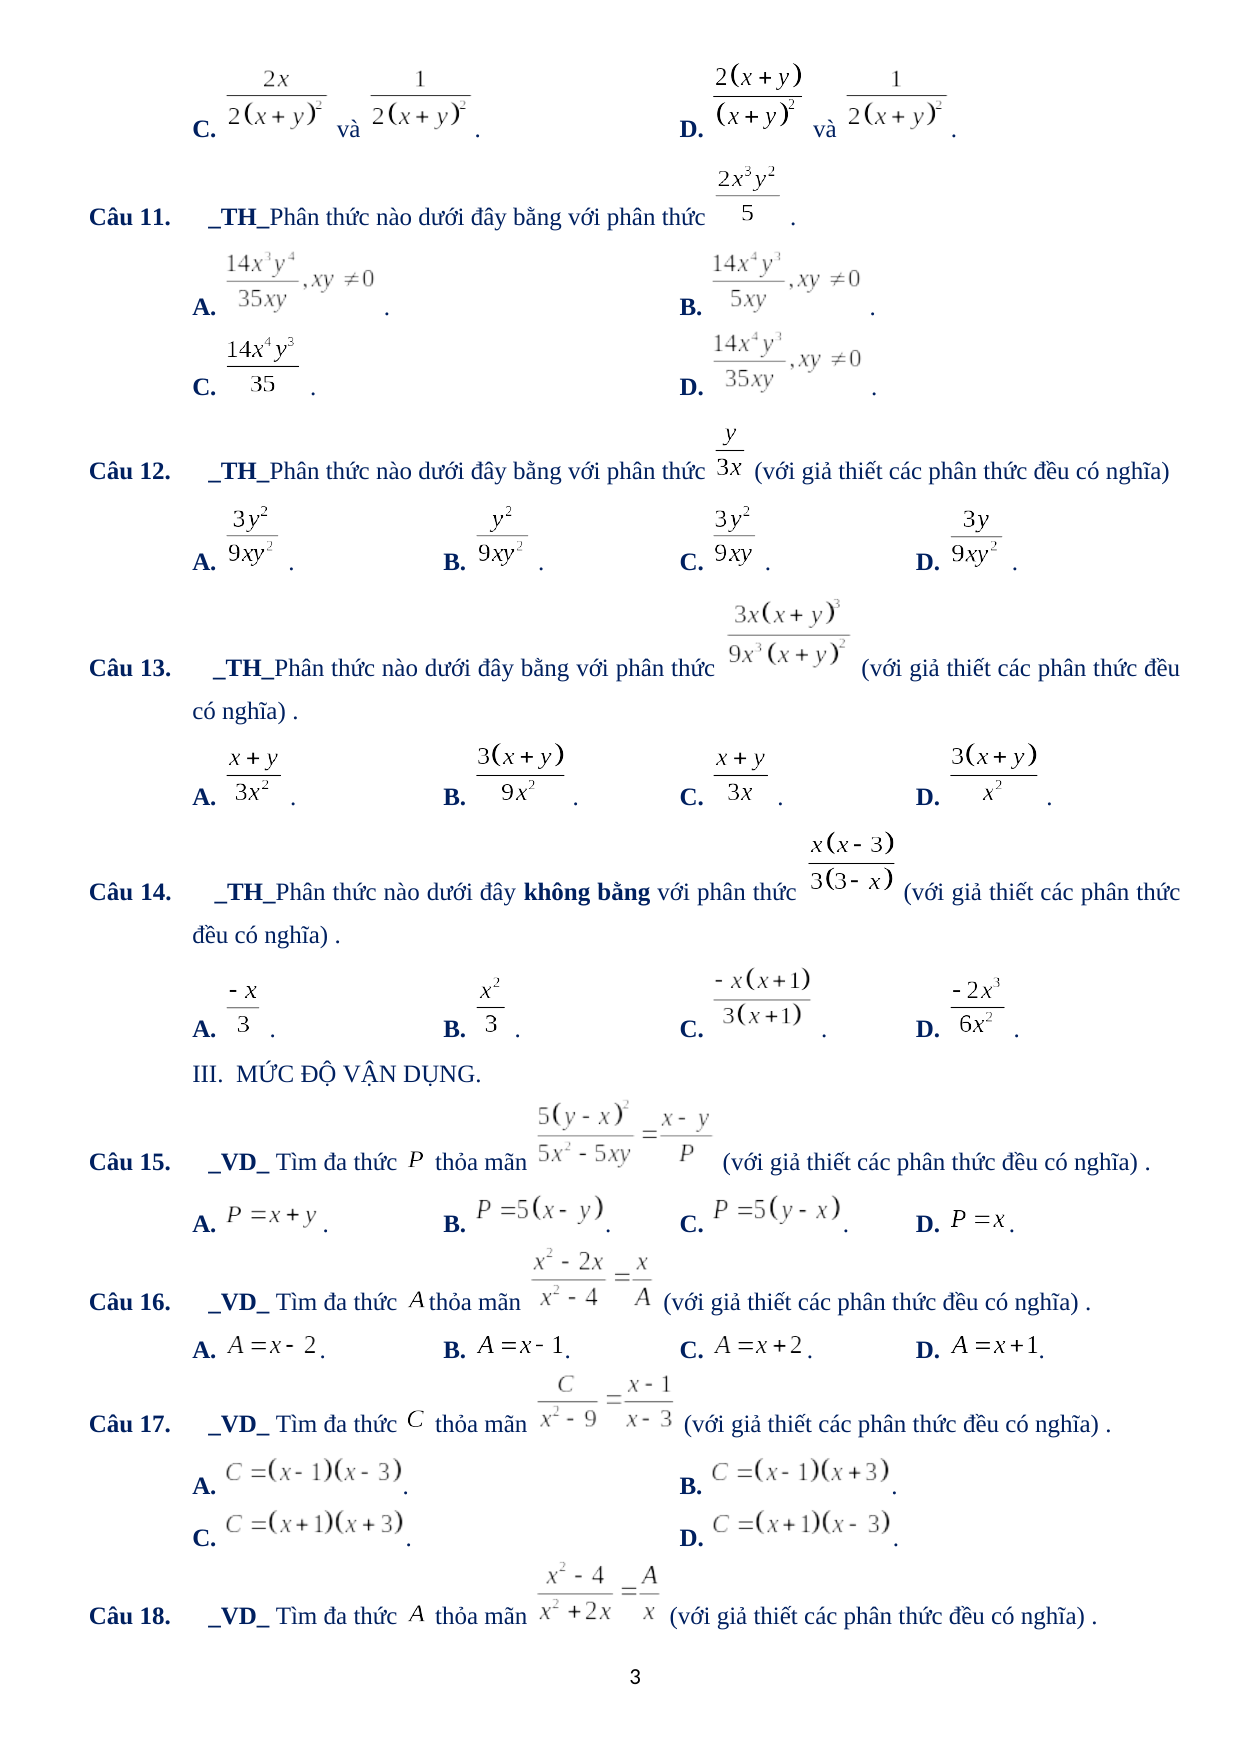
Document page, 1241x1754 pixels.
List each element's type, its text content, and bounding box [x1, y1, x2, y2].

list A. . B. . C. . D. . [192, 1331, 1181, 1364]
list A. . B. . [192, 1452, 1181, 1500]
text A. . B. . [192, 245, 1181, 321]
list Câu 16. _VD_ Tìm đa thức thỏa mãn (với giả thiết các phân thức đều có nghĩa) . [89, 1242, 1181, 1316]
text A. . B. . C. . D. . [192, 963, 1181, 1042]
text A. . B. . C. . D. . [192, 739, 1181, 810]
list C. . D. . [192, 1504, 1181, 1552]
list Câu 11. _TH_Phân thức nào dưới đây bằng với phân thức . [89, 159, 1181, 230]
text A. . B. . C. . D. . [192, 499, 1181, 575]
list III. MỨC ĐỘ VẬN DỤNG. [192, 1059, 1181, 1088]
list Câu 15. _VD_ Tìm đa thức thỏa mãn (với giả thiết các phân thức đều có nghĩa) . [89, 1092, 1181, 1176]
list A. . B. . C. . D. . [192, 1190, 1181, 1238]
list Câu 12. _TH_Phân thức nào dưới đây bằng với phân thức (với giả thiết các phân thức đều có nghĩa) [89, 417, 1181, 485]
list Câu 17. _VD_ Tìm đa thức thỏa mãn (với giả thiết các phân thức đều có nghĩa) . [89, 1368, 1181, 1438]
list Câu 13. _TH_Phân thức nào dưới đây bằng với phân thức (với giả thiết các phân thức đều có nghĩa) . [89, 592, 1181, 725]
text C. và . D. và . [192, 59, 1181, 143]
text C. . D. . [192, 325, 1181, 401]
list Câu 14. _TH_Phân thức nào dưới đây không bằng với phân thức (với giả thiết các phân thức đều có nghĩa) . [89, 827, 1181, 949]
list Câu 18. _VD_ Tìm đa thức thỏa mãn (với giả thiết các phân thức đều có nghĩa) . [89, 1556, 1181, 1630]
